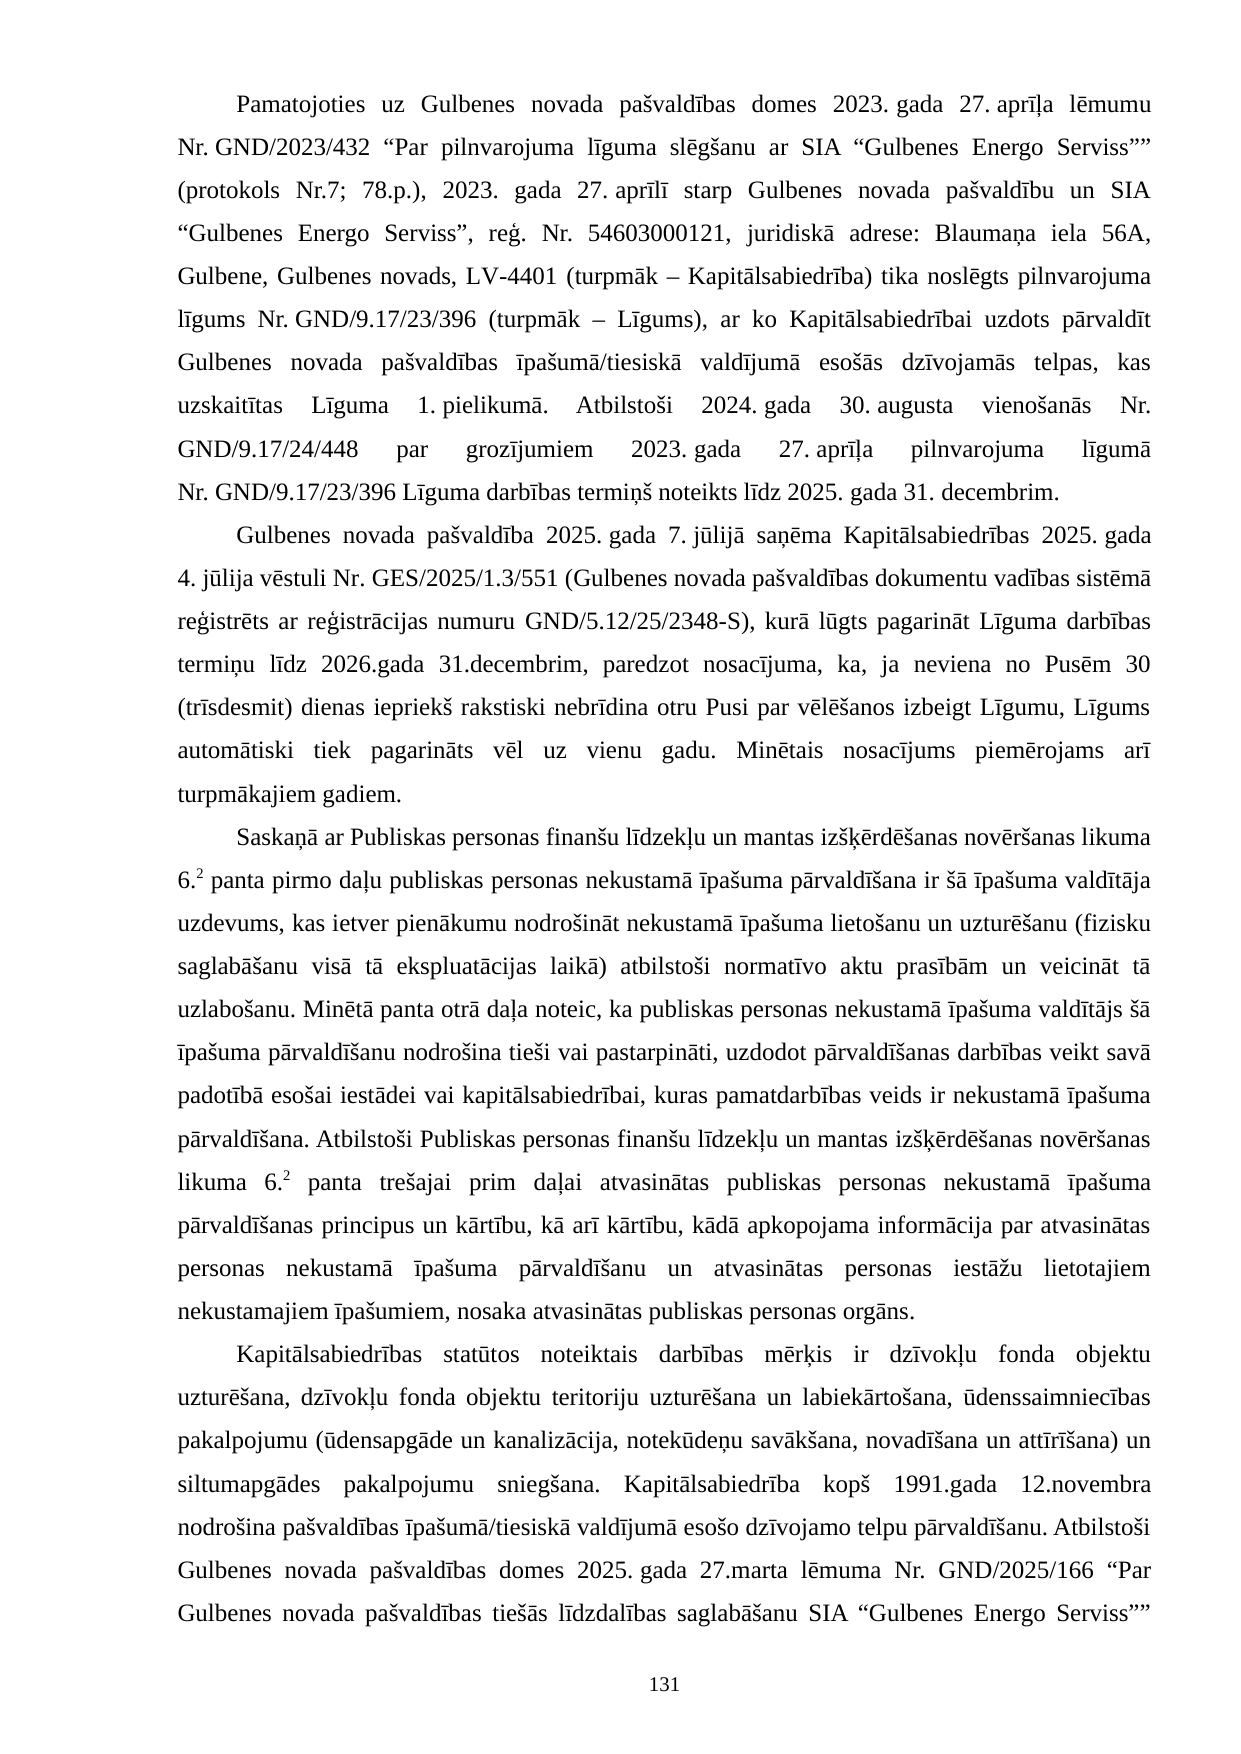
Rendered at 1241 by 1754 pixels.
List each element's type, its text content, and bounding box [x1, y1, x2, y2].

text Gulbenes novada pašvaldība 2025. gada 7. jūlijā saņēma Kapitālsabiedrības 2025. gada 4. jūlija vēstuli Nr. GES/2025/1.3/551 (Gulbenes novada pašvaldības dokumentu vadības sistēmā reģistrēts ar reģistrācijas numuru GND/5.12/25/2348-S), kurā lūgts pagarināt Līguma darbības termiņu līdz 2026.gada 31.decembrim, paredzot nosacījuma, ka, ja neviena no Pusēm 30 (trīsdesmit) dienas iepriekš rakstiski nebrīdina otru Pusi par vēlēšanos izbeigt Līgumu, Līgums automātiski tiek pagarināts vēl uz vienu gadu. Minētais nosacījums piemērojams arī turpmākajiem gadiem. [177, 520, 1152, 807]
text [177, 1339, 1152, 1627]
text Pamatojoties uz Gulbenes novada pašvaldības domes 2023. gada 27. aprīļa lēmumu Nr. GND/2023/432 “Par pilnvarojuma līguma slēgšanu ar SIA “Gulbenes Energo Serviss”” (protokols Nr.7; 78.p.), 2023. gada 27. aprīlī starp Gulbenes novada pašvaldību un SIA “Gulbenes Energo Serviss”, reģ. Nr. 54603000121, juridiskā adrese: Blaumaņa iela 56A, Gulbene, Gulbenes novads, LV-4401 (turpmāk – Kapitālsabiedrība) tika noslēgts pilnvarojuma līgums Nr. GND/9.17/23/396 (turpmāk – Līgums), ar ko Kapitālsabiedrībai uzdots pārvaldīt Gulbenes novada pašvaldības īpašumā/tiesiskā valdījumā esošās dzīvojamās telpas, kas uzskaitītas Līguma 1. pielikumā. Atbilstoši 2024. gada 30. augusta vienošanās Nr. GND/9.17/24/448 par grozījumiem 2023. gada 27. aprīļa pilnvarojuma līgumā Nr. GND/9.17/23/396 Līguma darbības termiņš noteikts līdz 2025. gada 31. decembrim. [177, 89, 1152, 506]
text Saskaņā ar Publiskas personas finanšu līdzekļu un mantas izšķērdēšanas novēršanas likuma 6.2 panta pirmo daļu publiskas personas nekustamā īpašuma pārvaldīšana ir šā īpašuma valdītāja uzdevums, kas ietver pienākumu nodrošināt nekustamā īpašuma lietošanu un uzturēšanu (fizisku saglabāšanu visā tā ekspluatācijas laikā) atbilstoši normatīvo aktu prasībām un veicināt tā uzlabošanu. Minētā panta otrā daļa noteic, ka publiskas personas nekustamā īpašuma valdītājs šā īpašuma pārvaldīšanu nodrošina tieši vai pastarpināti, uzdodot pārvaldīšanas darbības veikt savā padotībā esošai iestādei vai kapitālsabiedrībai, kuras pamatdarbības veids ir nekustamā īpašuma pārvaldīšana. Atbilstoši Publiskas personas finanšu līdzekļu un mantas izšķērdēšanas novēršanas likuma 6.2 panta trešajai prim daļai atvasinātas publiskas personas nekustamā īpašuma pārvaldīšanas principus un kārtību, kā arī kārtību, kādā apkopojama informācija par atvasinātas personas nekustamā īpašuma pārvaldīšanu un atvasinātas personas iestāžu lietotajiem nekustamajiem īpašumiem, nosaka atvasinātas publiskas personas orgāns. [177, 822, 1152, 1325]
